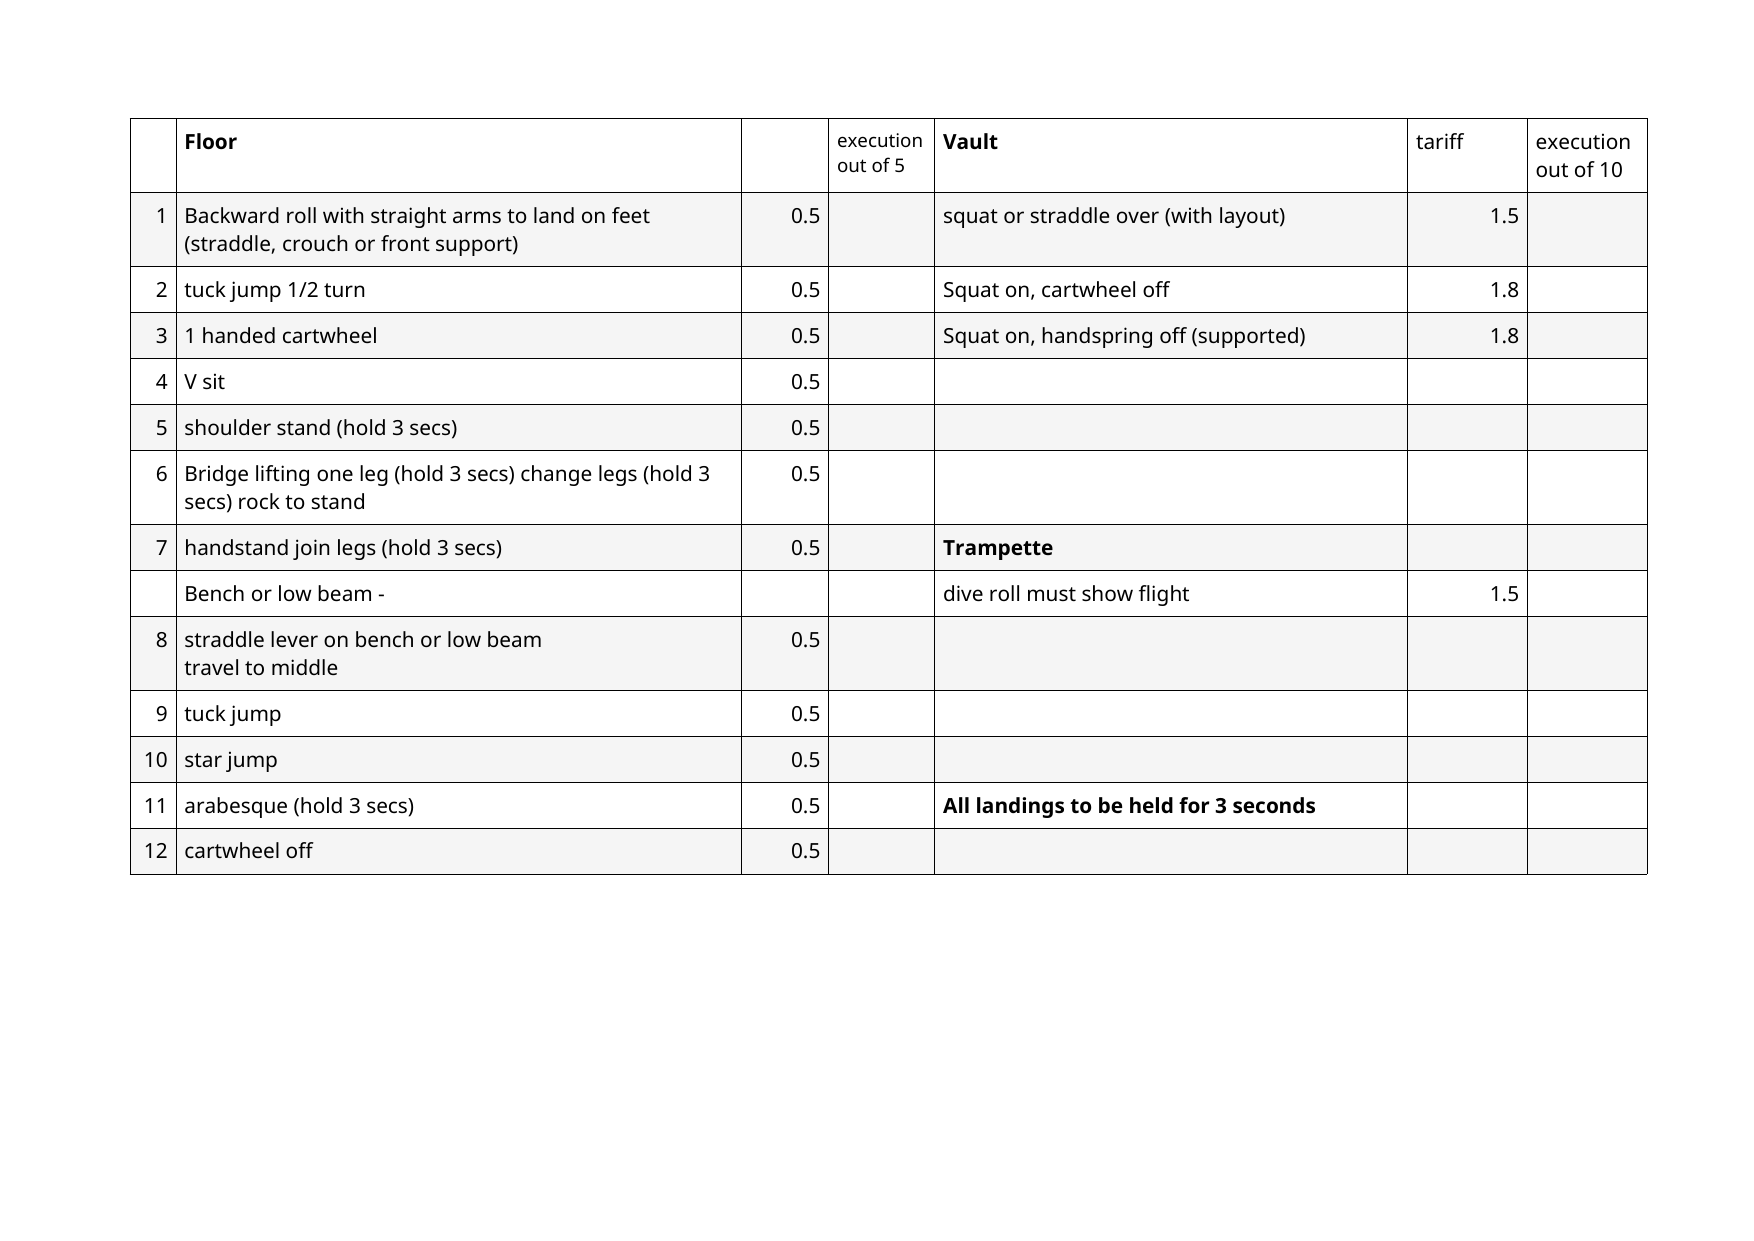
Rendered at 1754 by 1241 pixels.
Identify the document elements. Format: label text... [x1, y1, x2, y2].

table_cell 0.5 [742, 359, 828, 404]
table_cell Squat on, handspring off (supported) [935, 313, 1407, 358]
table_cell 2 [131, 267, 176, 312]
table_cell 1 [131, 193, 176, 266]
table_cell [1408, 405, 1527, 450]
table_cell [1528, 783, 1647, 828]
table_cell [131, 571, 176, 616]
table_cell 10 [131, 737, 176, 782]
table_cell [829, 359, 934, 404]
table_cell [935, 617, 1407, 690]
table_cell 0.5 [742, 617, 828, 690]
table_cell [935, 829, 1407, 874]
table_cell [935, 359, 1407, 404]
table_cell Bridge lifting one leg (hold 3 secs) change legs (hold 3 secs) rock to stand [177, 451, 741, 524]
table_cell V sit [177, 359, 741, 404]
table_cell 1.5 [1408, 571, 1527, 616]
table_cell 1.8 [1408, 313, 1527, 358]
table_cell arabesque (hold 3 secs) [177, 783, 741, 828]
table_cell handstand join legs (hold 3 secs) [177, 525, 741, 570]
table_cell 0.5 [742, 691, 828, 736]
table_cell Squat on, cartwheel off [935, 267, 1407, 312]
table_cell 0.5 [742, 405, 828, 450]
table_cell tuck jump [177, 691, 741, 736]
table_cell 11 [131, 783, 176, 828]
table_cell 12 [131, 829, 176, 874]
table_cell [1528, 525, 1647, 570]
table_cell 0.5 [742, 525, 828, 570]
table_cell [1408, 829, 1527, 874]
table_cell 1 handed cartwheel [177, 313, 741, 358]
table_cell 4 [131, 359, 176, 404]
table_cell shoulder stand (hold 3 secs) [177, 405, 741, 450]
table_cell [1528, 691, 1647, 736]
table_cell 5 [131, 405, 176, 450]
table_cell [1408, 783, 1527, 828]
table_cell 0.5 [742, 783, 828, 828]
table_cell [935, 691, 1407, 736]
table_cell [1528, 571, 1647, 616]
table_cell 7 [131, 525, 176, 570]
table_header [742, 119, 828, 192]
table_cell Backward roll with straight arms to land on feet (straddle, crouch or front support) [177, 193, 741, 266]
table_cell 0.5 [742, 267, 828, 312]
table_cell [829, 313, 934, 358]
table_cell [829, 405, 934, 450]
table_cell [1528, 405, 1647, 450]
table_cell [1528, 617, 1647, 690]
table_cell straddle lever on bench or low beam travel to middle [177, 617, 741, 690]
table_cell 0.5 [742, 313, 828, 358]
table_cell [829, 783, 934, 828]
table_cell [829, 617, 934, 690]
table_cell cartwheel off [177, 829, 741, 874]
table_cell [829, 691, 934, 736]
table_cell [1528, 737, 1647, 782]
table_cell [1528, 359, 1647, 404]
table_header tariff [1408, 119, 1527, 192]
table_cell [1408, 525, 1527, 570]
table_cell 1.8 [1408, 267, 1527, 312]
table_cell [1408, 617, 1527, 690]
table_cell [829, 525, 934, 570]
table_cell [1408, 737, 1527, 782]
table_header Floor [177, 119, 741, 192]
table_cell 9 [131, 691, 176, 736]
table_header [131, 119, 176, 192]
table_cell [1528, 267, 1647, 312]
table_cell 8 [131, 617, 176, 690]
table_cell [829, 193, 934, 266]
table_cell Trampette [935, 525, 1407, 570]
table_cell 0.5 [742, 737, 828, 782]
table_cell dive roll must show flight [935, 571, 1407, 616]
table_cell squat or straddle over (with layout) [935, 193, 1407, 266]
table_cell Bench or low beam - [177, 571, 741, 616]
table_header execution out of 10 [1528, 119, 1647, 192]
table_cell [1528, 829, 1647, 874]
table_cell All landings to be held for 3 seconds [935, 783, 1407, 828]
table_cell 3 [131, 313, 176, 358]
table_cell [829, 571, 934, 616]
table_cell [742, 571, 828, 616]
table_cell [829, 267, 934, 312]
table_cell [935, 451, 1407, 524]
table_cell [1408, 691, 1527, 736]
table_header Vault [935, 119, 1407, 192]
table_cell [935, 737, 1407, 782]
table_cell star jump [177, 737, 741, 782]
table_cell [1408, 359, 1527, 404]
table_cell [1408, 451, 1527, 524]
table_cell 0.5 [742, 193, 828, 266]
table_cell 0.5 [742, 451, 828, 524]
table_cell [1528, 451, 1647, 524]
table_cell [829, 829, 934, 874]
table_cell [829, 737, 934, 782]
table_cell 0.5 [742, 829, 828, 874]
table_cell [935, 405, 1407, 450]
table_cell [1528, 313, 1647, 358]
table_cell [1528, 193, 1647, 266]
table_header execution out of 5 [829, 119, 934, 192]
table_cell 6 [131, 451, 176, 524]
table_cell [829, 451, 934, 524]
table_cell 1.5 [1408, 193, 1527, 266]
table_cell tuck jump 1/2 turn [177, 267, 741, 312]
